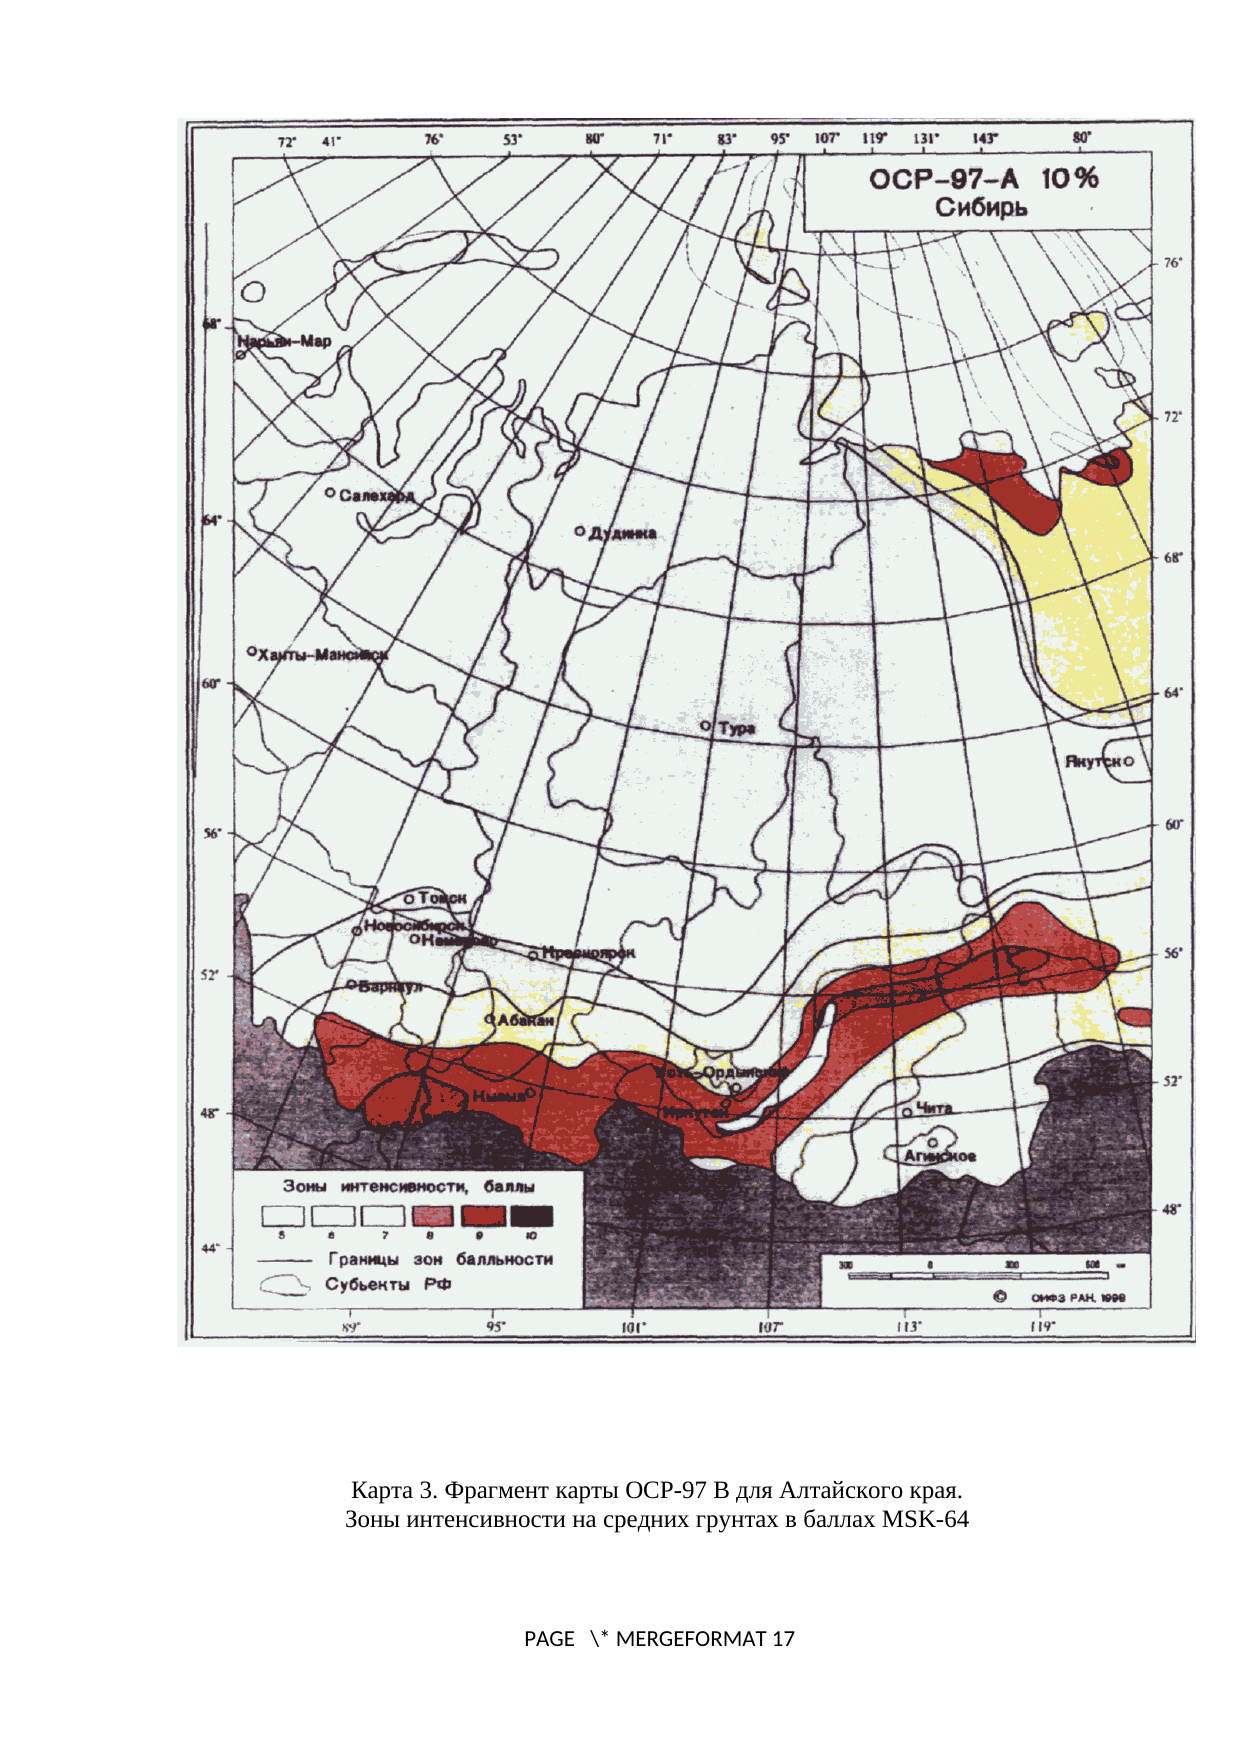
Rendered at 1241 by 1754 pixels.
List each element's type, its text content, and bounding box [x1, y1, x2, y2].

picture [177, 118, 1196, 1347]
text Зоны интенсивности на средних грунтах в баллах MSK-64 [177, 1504, 1137, 1532]
text Карта 3. Фрагмент карты ОСР-97 В для Алтайского края. [177, 1475, 1137, 1504]
